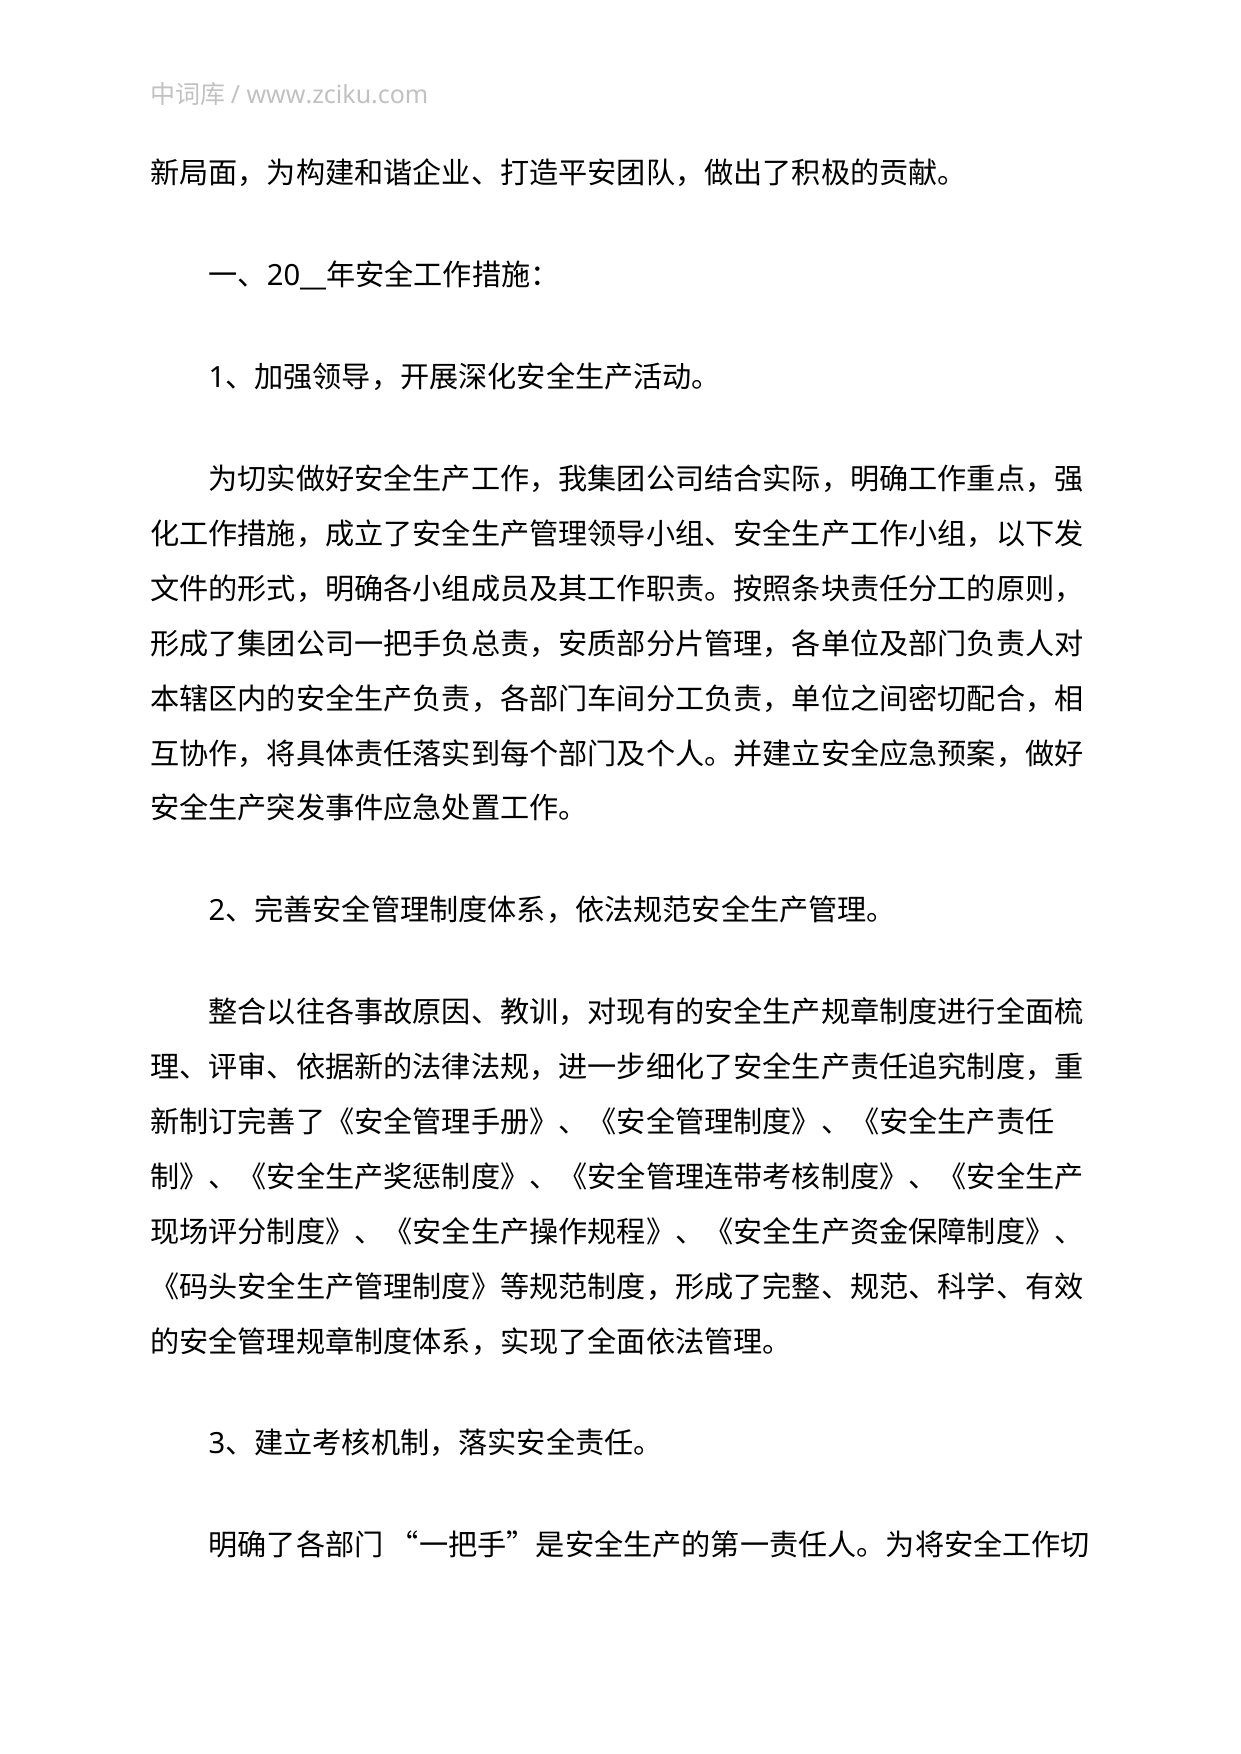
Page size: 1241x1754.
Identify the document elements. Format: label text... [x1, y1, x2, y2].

text 3、建立考核机制，落实安全责任。 [150, 1420, 1090, 1462]
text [150, 1522, 1090, 1564]
text 一、20__年安全工作措施： [150, 252, 1090, 294]
text 2、完善安全管理制度体系，依法规范安全生产管理。 [150, 887, 1090, 929]
text 为切实做好安全生产工作，我集团公司结合实际，明确工作重点，强化工作措施，成立了安全生产管理领导小组、安全生产工作小组，以下发文件的形式，明确各小组成员及其工作职责。按照条块责任分工的原则，形成了集团公司一把手负总责，安质部分片管理，各单位及部门负责人对本辖区内的安全生产负责，各部门车间分工负责，单位之间密切配合，相互协作，将具体责任落实到每个部门及个人。并建立安全应急预案，做好安全生产突发事件应急处置工作。 [150, 456, 1090, 827]
text 整合以往各事故原因、教训，对现有的安全生产规章制度进行全面梳理、评审、依据新的法律法规，进一步细化了安全生产责任追究制度，重新制订完善了《安全管理手册》、《安全管理制度》、《安全生产责任制》、《安全生产奖惩制度》、《安全管理连带考核制度》、《安全生产现场评分制度》、《安全生产操作规程》、《安全生产资金保障制度》、《码头安全生产管理制度》等规范制度，形成了完整、规范、科学、有效的安全管理规章制度体系，实现了全面依法管理。 [150, 989, 1090, 1361]
text 1、加强领导，开展深化安全生产活动。 [150, 354, 1090, 396]
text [150, 150, 1090, 192]
